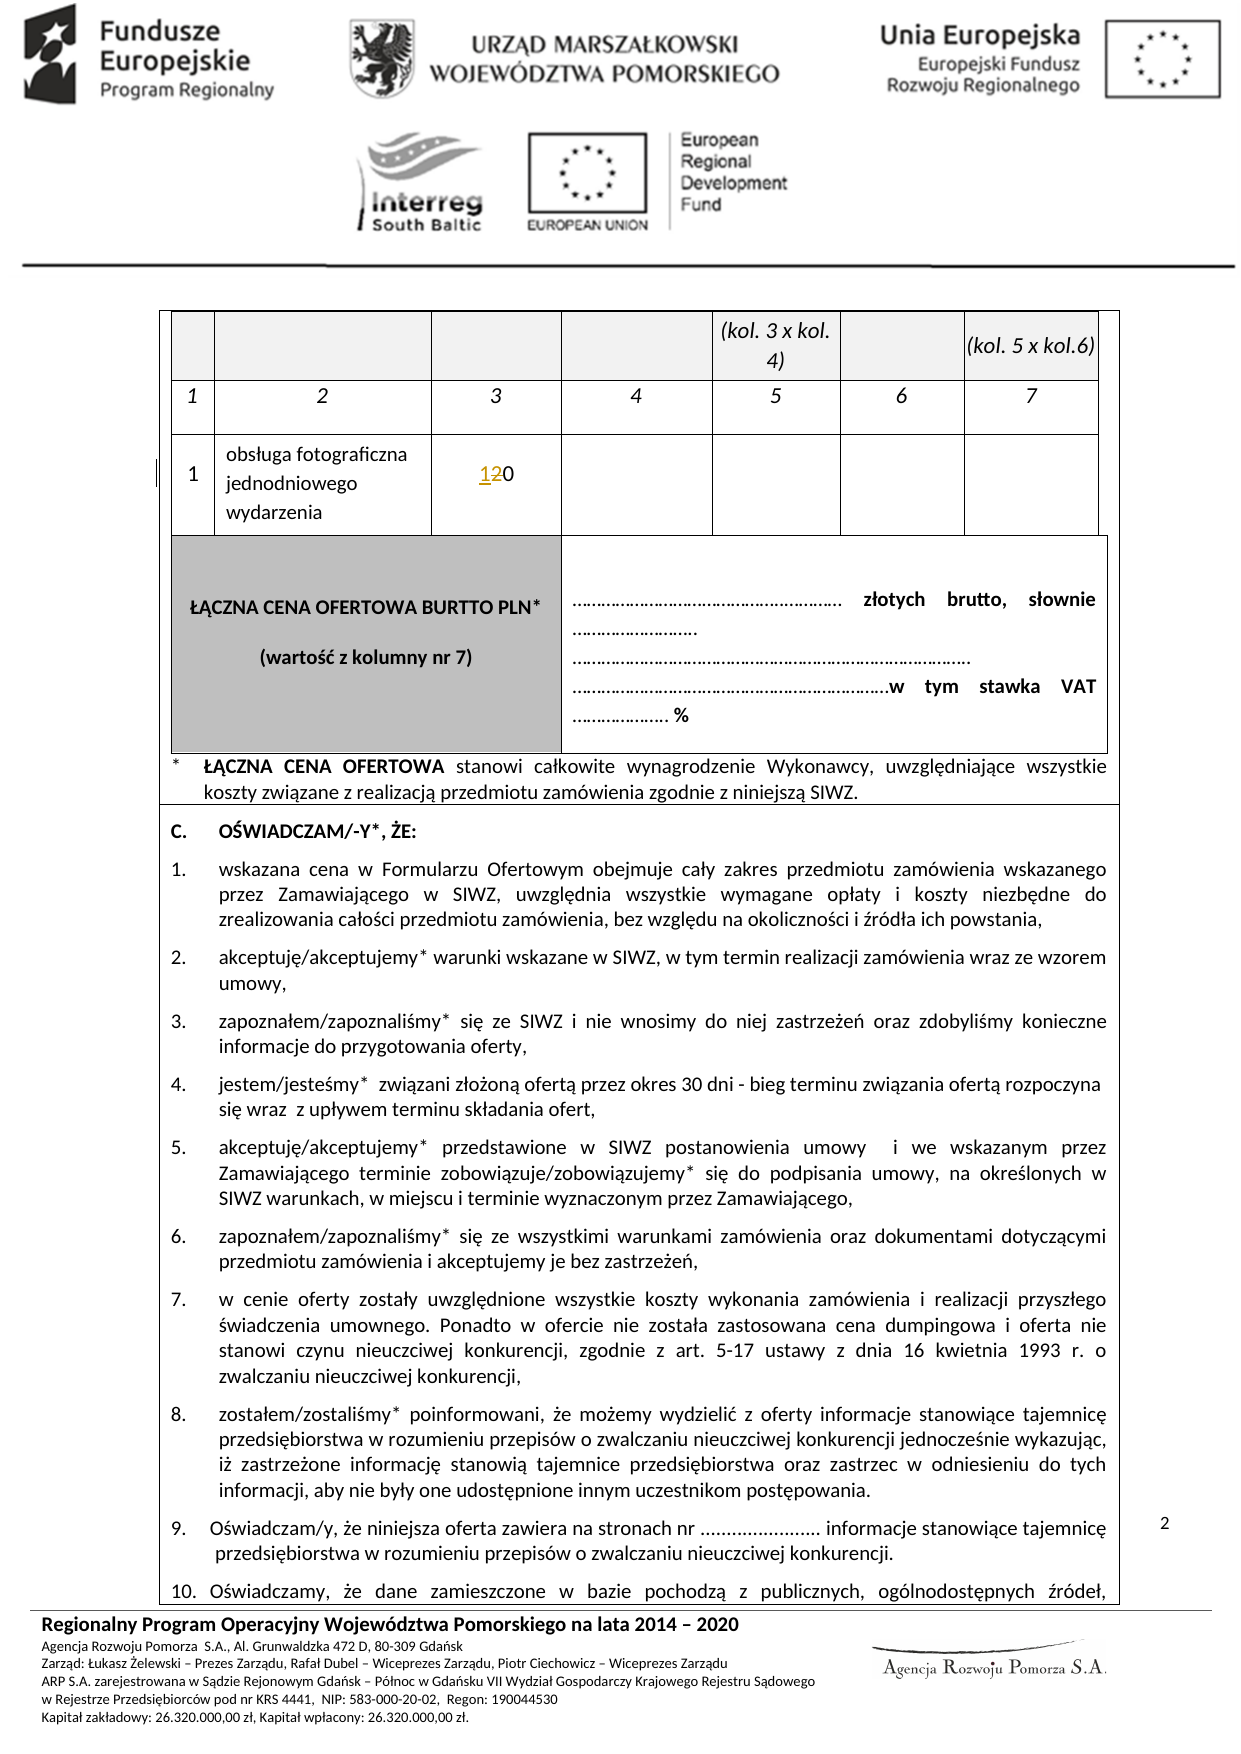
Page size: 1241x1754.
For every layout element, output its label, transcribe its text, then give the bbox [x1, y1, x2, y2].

picture [8, 3, 1241, 279]
picture [871, 1639, 1107, 1679]
